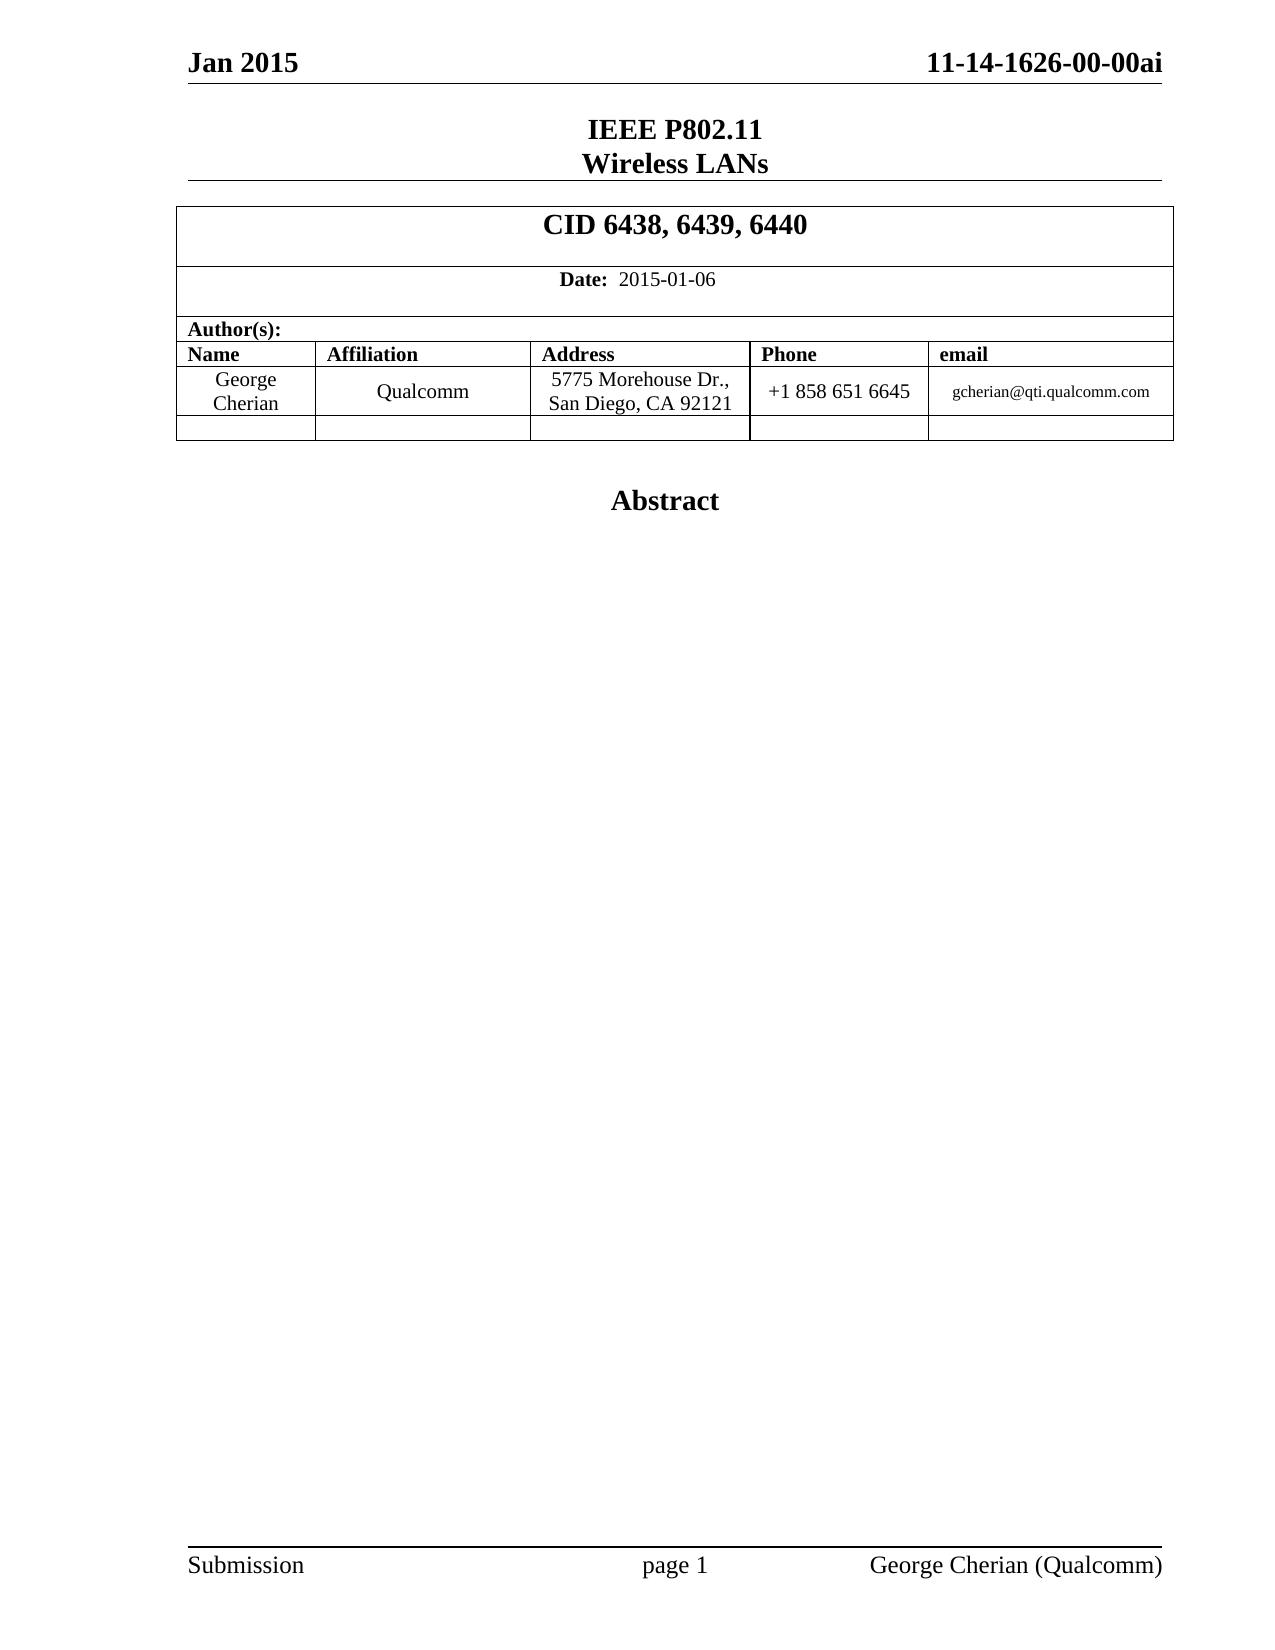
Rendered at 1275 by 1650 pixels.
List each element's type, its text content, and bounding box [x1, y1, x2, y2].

table_cell [177, 416, 315, 440]
table_cell [316, 416, 530, 440]
table_cell 5775 Morehouse Dr., San Diego, CA 92121 [531, 367, 749, 415]
table_cell [929, 416, 1173, 440]
table_cell gcherian@qti.qualcomm.com [929, 367, 1173, 415]
table_cell Address [531, 342, 749, 366]
table_cell Date: 2015-01-06 [177, 267, 1173, 316]
text IEEE P802.11 Wireless LANs [187, 112, 1162, 181]
table_cell Phone [751, 342, 928, 366]
table_cell +1 858 651 6645 [751, 367, 928, 415]
table_cell email [929, 342, 1173, 366]
table_cell Qualcomm [316, 367, 530, 415]
table_cell Affiliation [316, 342, 530, 366]
table_cell [751, 416, 928, 440]
table_cell [531, 416, 749, 440]
table_cell Author(s): [177, 317, 1173, 341]
table_header CID 6438, 6439, 6440 [177, 207, 1173, 266]
table_cell Name [177, 342, 315, 366]
table_cell George Cherian [177, 367, 315, 415]
